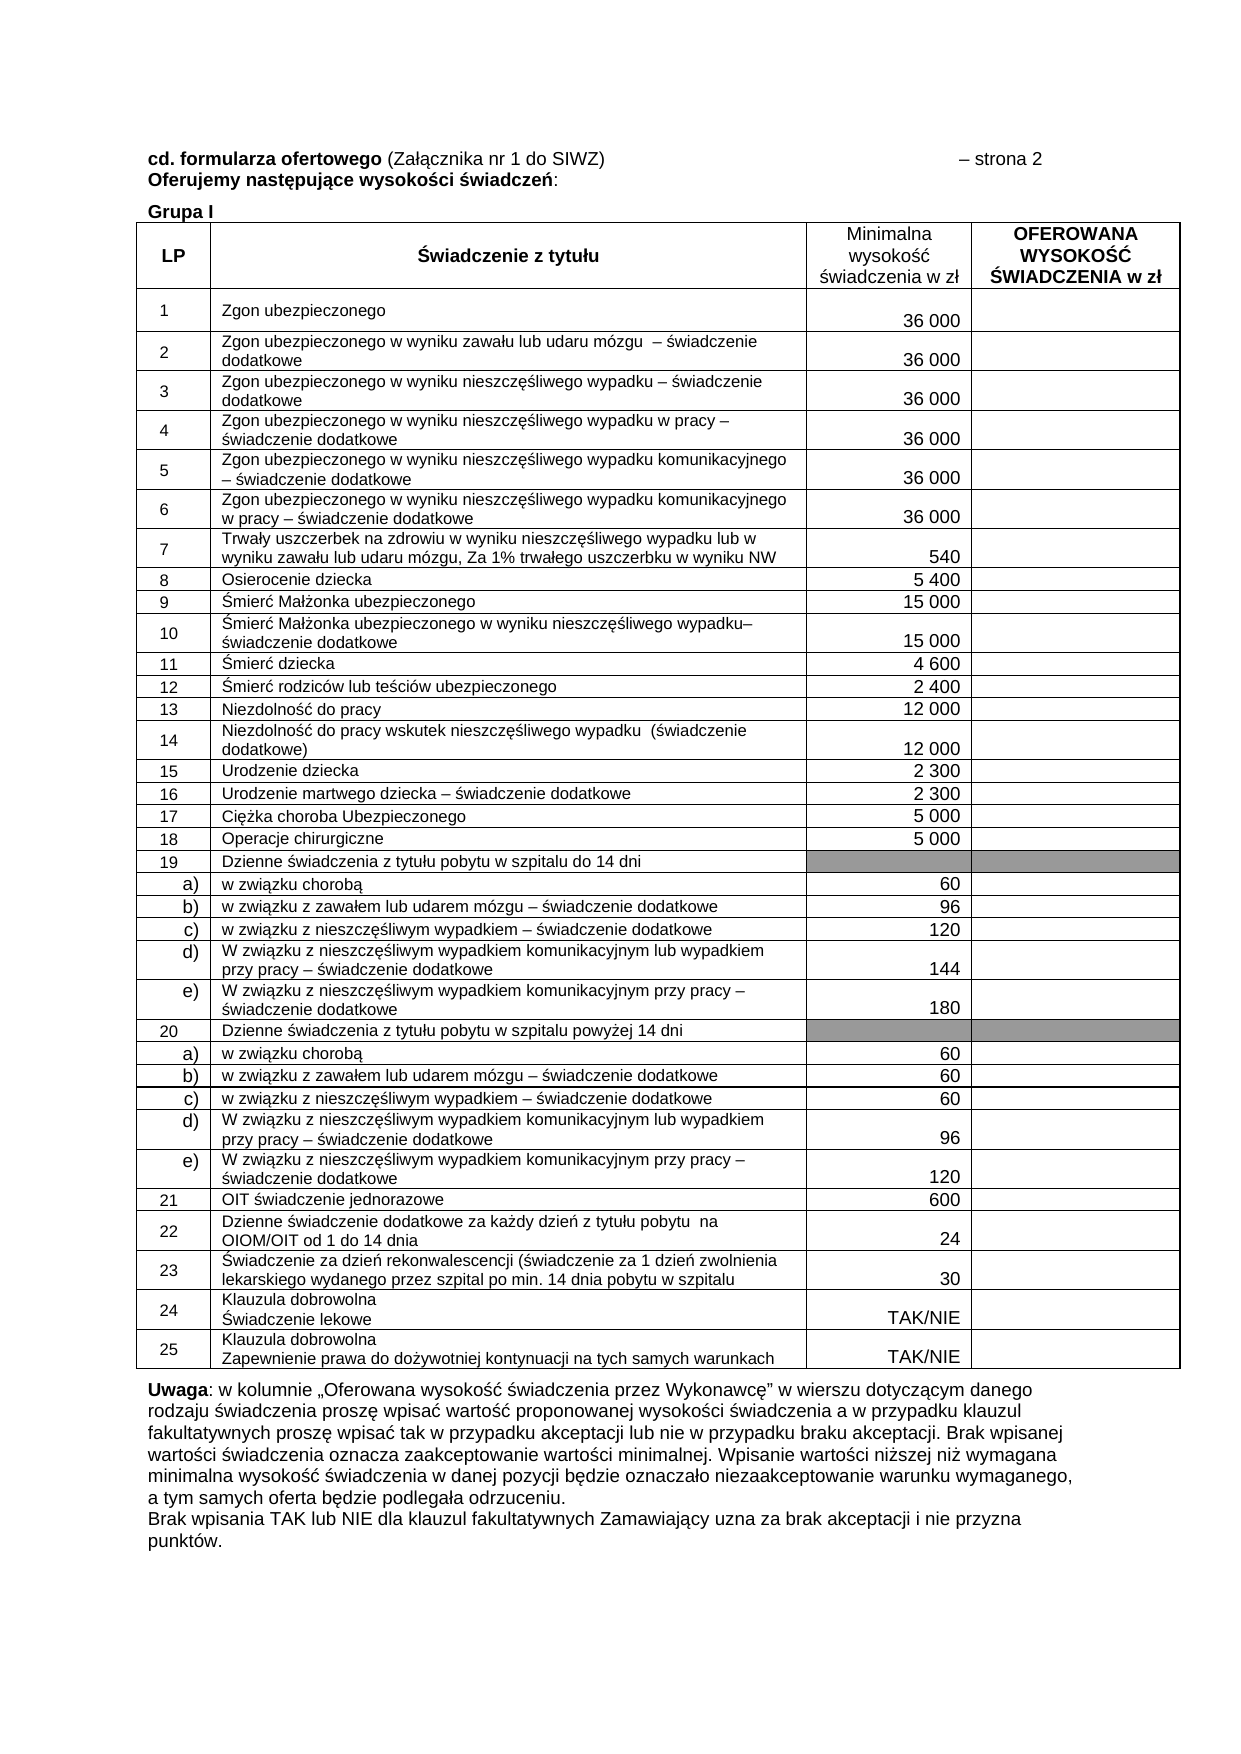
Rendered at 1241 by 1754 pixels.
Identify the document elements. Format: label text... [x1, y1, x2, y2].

table_cell [972, 411, 1179, 449]
table_cell [137, 529, 210, 567]
table_cell W związku z nieszczęśliwym wypadkiem komunikacyjnym lub wypadkiem przy pracy – świadczenie dodatkowe [211, 941, 806, 979]
table_cell [972, 980, 1179, 1019]
table_cell 180 [807, 980, 971, 1019]
table_cell 120 [807, 1150, 971, 1188]
table_cell a) [137, 1042, 210, 1064]
table_cell [137, 1251, 210, 1289]
table_cell [137, 828, 210, 849]
table_cell e) [137, 1150, 210, 1188]
table_cell c) [137, 1088, 210, 1109]
table_cell 15 000 [807, 591, 971, 612]
table_cell Operacje chirurgiczne [211, 828, 806, 849]
table_cell w związku z zawałem lub udarem mózgu – świadczenie dodatkowe [211, 1065, 806, 1086]
table_cell [137, 676, 210, 697]
table_cell Zgon ubezpieczonego w wyniku nieszczęśliwego wypadku w pracy – świadczenie dodatkowe [211, 411, 806, 449]
table_header Minimalna wysokość świadczenia w zł [807, 223, 971, 288]
table_cell [137, 1330, 210, 1368]
table_cell [972, 676, 1179, 697]
table_cell Zgon ubezpieczonego w wyniku nieszczęśliwego wypadku – świadczenie dodatkowe [211, 371, 806, 410]
table_cell 2 300 [807, 760, 971, 782]
table_cell OIT świadczenie jednorazowe [211, 1189, 806, 1210]
table_cell 15 000 [807, 614, 971, 652]
table_cell [972, 1290, 1179, 1328]
table_cell [137, 450, 210, 488]
table_cell 12 000 [807, 721, 971, 759]
table_cell [137, 653, 210, 674]
table_cell Ciężka choroba Ubezpieczonego [211, 805, 806, 827]
table_cell [807, 1020, 971, 1041]
table_cell w związku chorobą [211, 1042, 806, 1064]
table_cell [972, 896, 1179, 917]
table_cell [972, 1150, 1179, 1188]
table_cell 96 [807, 896, 971, 917]
table_cell [137, 490, 210, 528]
table_cell w związku chorobą [211, 873, 806, 895]
table_cell [972, 1110, 1179, 1148]
table_cell Świadczenie za dzień rekonwalescencji (świadczenie za 1 dzień zwolnienia lekarskiego wydanego przez szpital po min. 14 dnia pobytu w szpitalu [211, 1251, 806, 1289]
table_cell c) [137, 918, 210, 940]
table_cell Osierocenie dziecka [211, 568, 806, 590]
table_cell [972, 591, 1179, 612]
table_cell [137, 1211, 210, 1250]
table_cell [972, 851, 1179, 872]
table_cell Zgon ubezpieczonego w wyniku nieszczęśliwego wypadku komunikacyjnego – świadczenie dodatkowe [211, 450, 806, 488]
table_cell [137, 591, 210, 612]
table_cell Klauzula dobrowolna Świadczenie lekowe [211, 1290, 806, 1328]
table_cell [972, 1020, 1179, 1041]
table_cell [972, 568, 1179, 590]
table_cell b) [137, 896, 210, 917]
table_cell 600 [807, 1189, 971, 1210]
table_cell 144 [807, 941, 971, 979]
table_cell Zgon ubezpieczonego w wyniku zawału lub udaru mózgu – świadczenie dodatkowe [211, 332, 806, 370]
table_cell [137, 805, 210, 827]
table_cell [807, 851, 971, 872]
table_cell [972, 1189, 1179, 1210]
table_cell d) [137, 941, 210, 979]
table_cell Trwały uszczerbek na zdrowiu w wyniku nieszczęśliwego wypadku lub w wyniku zawału lub udaru mózgu, Za 1% trwałego uszczerbku w wyniku NW [211, 529, 806, 567]
table_cell W związku z nieszczęśliwym wypadkiem komunikacyjnym przy pracy – świadczenie dodatkowe [211, 980, 806, 1019]
table_cell [137, 851, 210, 872]
table_cell [972, 828, 1179, 849]
table_cell 60 [807, 1042, 971, 1064]
table_cell [137, 760, 210, 782]
text cd. formularza ofertowego (Załącznika nr 1 do SIWZ) – strona 2 Oferujemy następujące wysokości świadczeń: [148, 148, 1093, 191]
table_cell [972, 918, 1179, 940]
table_header LP [137, 223, 210, 288]
table_cell 60 [807, 1065, 971, 1086]
table_cell [972, 371, 1179, 410]
table_cell w związku z nieszczęśliwym wypadkiem – świadczenie dodatkowe [211, 1088, 806, 1109]
table_cell [972, 698, 1179, 720]
table_cell 540 [807, 529, 971, 567]
table_cell Dzienne świadczenia z tytułu pobytu w szpitalu powyżej 14 dni [211, 1020, 806, 1041]
table_header Świadczenie z tytułu [211, 223, 806, 288]
table_cell TAK/NIE [807, 1330, 971, 1368]
table_cell 36 000 [807, 332, 971, 370]
table_cell [972, 653, 1179, 674]
table_cell [972, 1251, 1179, 1289]
text Uwaga: w kolumnie „Oferowana wysokość świadczenia przez Wykonawcę” w wierszu dotyczącym danego rodzaju świadczenia proszę wpisać wartość proponowanej wysokości świadczenia a w przypadku klauzul fakultatywnych proszę wpisać tak w przypadku akceptacji lub nie w przypadku braku akceptacji. Brak wpisanej wartości świadczenia oznacza zaakceptowanie wartości minimalnej. Wpisanie wartości niższej niż wymagana minimalna wysokość świadczenia w danej pozycji będzie oznaczało niezaakceptowanie warunku wymaganego, a tym samych oferta będzie podlegała odrzuceniu. [148, 1379, 1093, 1508]
table_cell Zgon ubezpieczonego [211, 289, 806, 331]
table_cell [972, 1065, 1179, 1086]
table_cell Niezdolność do pracy wskutek nieszczęśliwego wypadku (świadczenie dodatkowe) [211, 721, 806, 759]
table_cell Niezdolność do pracy [211, 698, 806, 720]
table_cell [137, 1290, 210, 1328]
table_cell [972, 1042, 1179, 1064]
table_cell [972, 332, 1179, 370]
table_cell [137, 1020, 210, 1041]
table_cell W związku z nieszczęśliwym wypadkiem komunikacyjnym przy pracy – świadczenie dodatkowe [211, 1150, 806, 1188]
table_cell [972, 721, 1179, 759]
table_cell [972, 1330, 1179, 1368]
table_cell 2 300 [807, 783, 971, 804]
table_cell [972, 450, 1179, 488]
table_cell 2 400 [807, 676, 971, 697]
table_cell 24 [807, 1211, 971, 1250]
table_cell Śmierć dziecka [211, 653, 806, 674]
text Grupa I [148, 200, 1093, 222]
table_cell 60 [807, 1088, 971, 1109]
text Brak wpisania TAK lub NIE dla klauzul fakultatywnych Zamawiający uzna za brak akceptacji i nie przyzna punktów. [148, 1508, 1093, 1551]
table_cell Zgon ubezpieczonego w wyniku nieszczęśliwego wypadku komunikacyjnego w pracy – świadczenie dodatkowe [211, 490, 806, 528]
table_cell Śmierć Małżonka ubezpieczonego [211, 591, 806, 612]
table_cell [972, 941, 1179, 979]
table_cell [972, 289, 1179, 331]
table_cell 60 [807, 873, 971, 895]
table_cell w związku z nieszczęśliwym wypadkiem – świadczenie dodatkowe [211, 918, 806, 940]
table_cell Śmierć rodziców lub teściów ubezpieczonego [211, 676, 806, 697]
table_cell [972, 529, 1179, 567]
table_cell [972, 873, 1179, 895]
table_cell Śmierć Małżonka ubezpieczonego w wyniku nieszczęśliwego wypadku– świadczenie dodatkowe [211, 614, 806, 652]
table_cell a) [137, 873, 210, 895]
table_cell 12 000 [807, 698, 971, 720]
table_cell TAK/NIE [807, 1290, 971, 1328]
table_cell 4 600 [807, 653, 971, 674]
table_cell Dzienne świadczenia z tytułu pobytu w szpitalu do 14 dni [211, 851, 806, 872]
table_cell [137, 371, 210, 410]
table_cell [137, 568, 210, 590]
table_header OFEROWANA WYSOKOŚĆ ŚWIADCZENIA w zł [972, 223, 1179, 288]
table_cell 5 400 [807, 568, 971, 590]
table_cell [972, 805, 1179, 827]
table_cell Klauzula dobrowolna Zapewnienie prawa do dożywotniej kontynuacji na tych samych warunkach [211, 1330, 806, 1368]
table_cell [972, 783, 1179, 804]
table_cell [972, 490, 1179, 528]
table_cell [972, 614, 1179, 652]
table_cell [137, 289, 210, 331]
table_cell 36 000 [807, 411, 971, 449]
table_cell 36 000 [807, 289, 971, 331]
table_cell 36 000 [807, 450, 971, 488]
table_cell 36 000 [807, 371, 971, 410]
table_cell 36 000 [807, 490, 971, 528]
table_cell w związku z zawałem lub udarem mózgu – świadczenie dodatkowe [211, 896, 806, 917]
table_cell [137, 614, 210, 652]
table_cell W związku z nieszczęśliwym wypadkiem komunikacyjnym lub wypadkiem przy pracy – świadczenie dodatkowe [211, 1110, 806, 1148]
table_cell 5 000 [807, 828, 971, 849]
table_cell [137, 721, 210, 759]
table_cell [137, 783, 210, 804]
table_cell b) [137, 1065, 210, 1086]
table_cell 96 [807, 1110, 971, 1148]
table_cell 30 [807, 1251, 971, 1289]
table_cell [137, 698, 210, 720]
table_cell 120 [807, 918, 971, 940]
table_cell d) [137, 1110, 210, 1148]
table_cell [137, 411, 210, 449]
table_cell Dzienne świadczenie dodatkowe za każdy dzień z tytułu pobytu na OIOM/OIT od 1 do 14 dnia [211, 1211, 806, 1250]
table_cell 5 000 [807, 805, 971, 827]
table_cell [972, 1211, 1179, 1250]
table_cell [137, 1189, 210, 1210]
table_cell [972, 1088, 1179, 1109]
table_cell e) [137, 980, 210, 1019]
table_cell Urodzenie dziecka [211, 760, 806, 782]
table_cell [972, 760, 1179, 782]
table_cell Urodzenie martwego dziecka – świadczenie dodatkowe [211, 783, 806, 804]
table_cell [137, 332, 210, 370]
